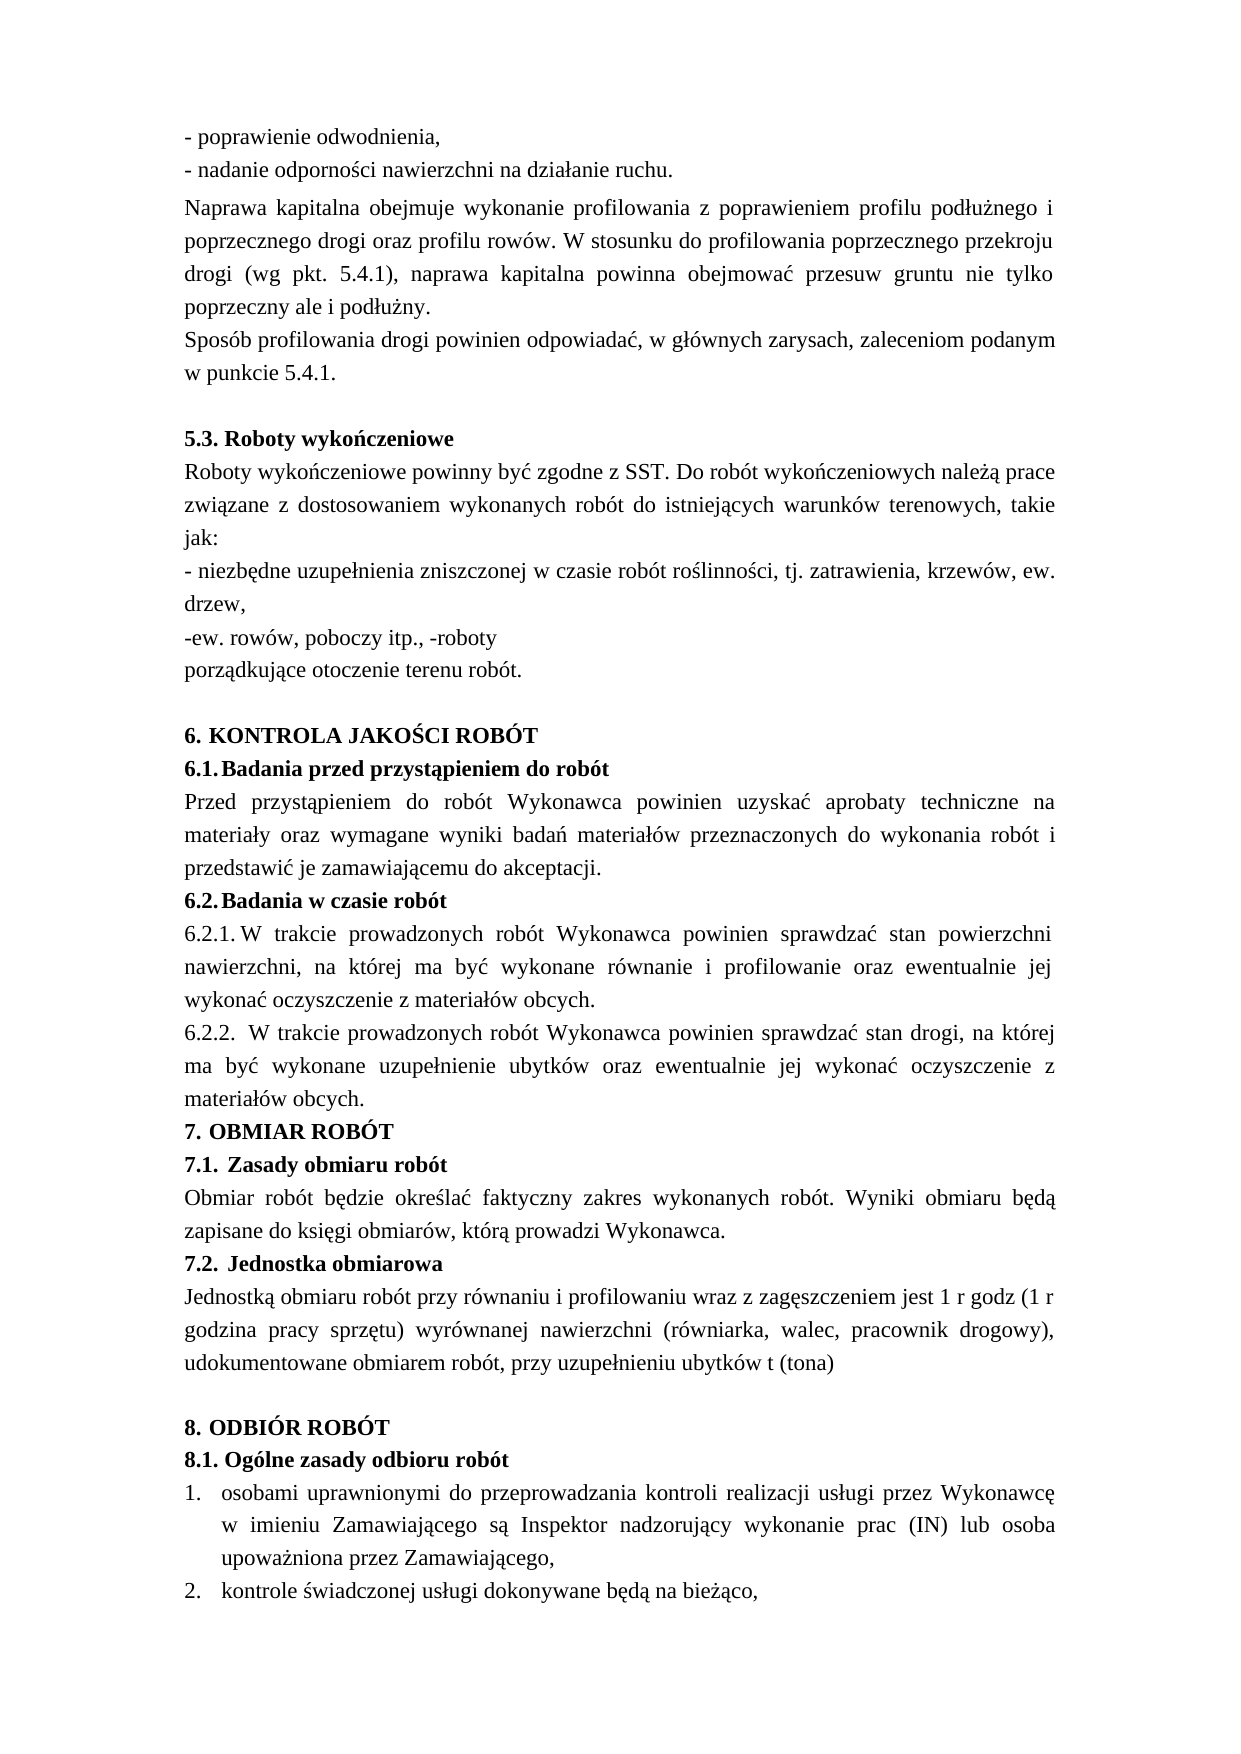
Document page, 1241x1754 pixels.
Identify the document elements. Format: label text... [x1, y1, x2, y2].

text Przed przystąpieniem do robót Wykonawca powinien uzyskać aprobaty techniczne na materiały oraz wymagane wyniki badań materiałów przeznaczonych do wykonania robót i przedstawić je zamawiającemu do akceptacji. [184, 783, 1057, 882]
list osobami uprawnionymi do przeprowadzania kontroli realizacji usługi przez Wykonawcę w imieniu Zamawiającego są Inspektor nadzorujący wykonanie prac (IN) lub osoba upoważniona przez Zamawiającego, [184, 1474, 1057, 1572]
text Jednostką obmiaru robót przy równaniu i profilowaniu wraz z zagęszczeniem jest 1 r godz (1 r godzina pracy sprzętu) wyrównanej nawierzchni (równiarka, walec, pracownik drogowy), udokumentowane obmiarem robót, przy uzupełnieniu ubytków t (tona) [184, 1278, 1055, 1377]
text Roboty wykończeniowe powinny być zgodne z SST. Do robót wykończeniowych należą prace związane z dostosowaniem wykonanych robót do istniejących warunków terenowych, takie jak: [184, 453, 1057, 552]
list Zasady obmiaru robót [184, 1146, 1057, 1179]
text Sposób profilowania drogi powinien odpowiadać, w głównych zarysach, zaleceniom podanym w punkcie 5.4.1. [184, 321, 1057, 387]
text -ew. rowów, poboczy itp., -roboty porządkujące otoczenie terenu robót. [184, 618, 577, 684]
list kontrole świadczonej usługi dokonywane będą na bieżąco, [184, 1572, 1057, 1605]
text 6. KONTROLA JAKOŚCI ROBÓT [184, 717, 1057, 750]
text 7. OBMIAR ROBÓT [184, 1113, 1057, 1146]
list Badania w czasie robót [184, 882, 1057, 915]
text 6.2.2. W trakcie prowadzonych robót Wykonawca powinien sprawdzać stan drogi, na której ma być wykonane uzupełnienie ubytków oraz ewentualnie jej wykonać oczyszczenie z materiałów obcych. [184, 1014, 1057, 1113]
list Jednostka obmiarowa [184, 1245, 1057, 1278]
text 8.1. Ogólne zasady odbioru robót [184, 1442, 1057, 1474]
text 8. ODBIÓR ROBÓT [184, 1413, 1057, 1440]
text 5.3. Roboty wykończeniowe [184, 420, 1057, 453]
list nadanie odporności nawierzchni na działanie ruchu. [184, 151, 1057, 184]
text - niezbędne uzupełnienia zniszczonej w czasie robót roślinności, tj. zatrawienia, krzewów, ew. drzew, [184, 552, 1057, 618]
text 6.2.1. W trakcie prowadzonych robót Wykonawca powinien sprawdzać stan powierzchni nawierzchni, na której ma być wykonane równanie i profilowanie oraz ewentualnie jej wykonać oczyszczenie z materiałów obcych. [184, 915, 1053, 1014]
text Obmiar robót będzie określać faktyczny zakres wykonanych robót. Wyniki obmiaru będą zapisane do księgi obmiarów, którą prowadzi Wykonawca. [184, 1179, 1057, 1245]
list Badania przed przystąpieniem do robót [184, 750, 1057, 783]
text Naprawa kapitalna obejmuje wykonanie profilowania z poprawieniem profilu podłużnego i poprzecznego drogi oraz profilu rowów. W stosunku do profilowania poprzecznego przekroju drogi (wg pkt. 5.4.1), naprawa kapitalna powinna obejmować przesuw gruntu nie tylko poprzeczny ale i podłużny. [184, 189, 1054, 321]
list poprawienie odwodnienia, [184, 118, 1057, 151]
